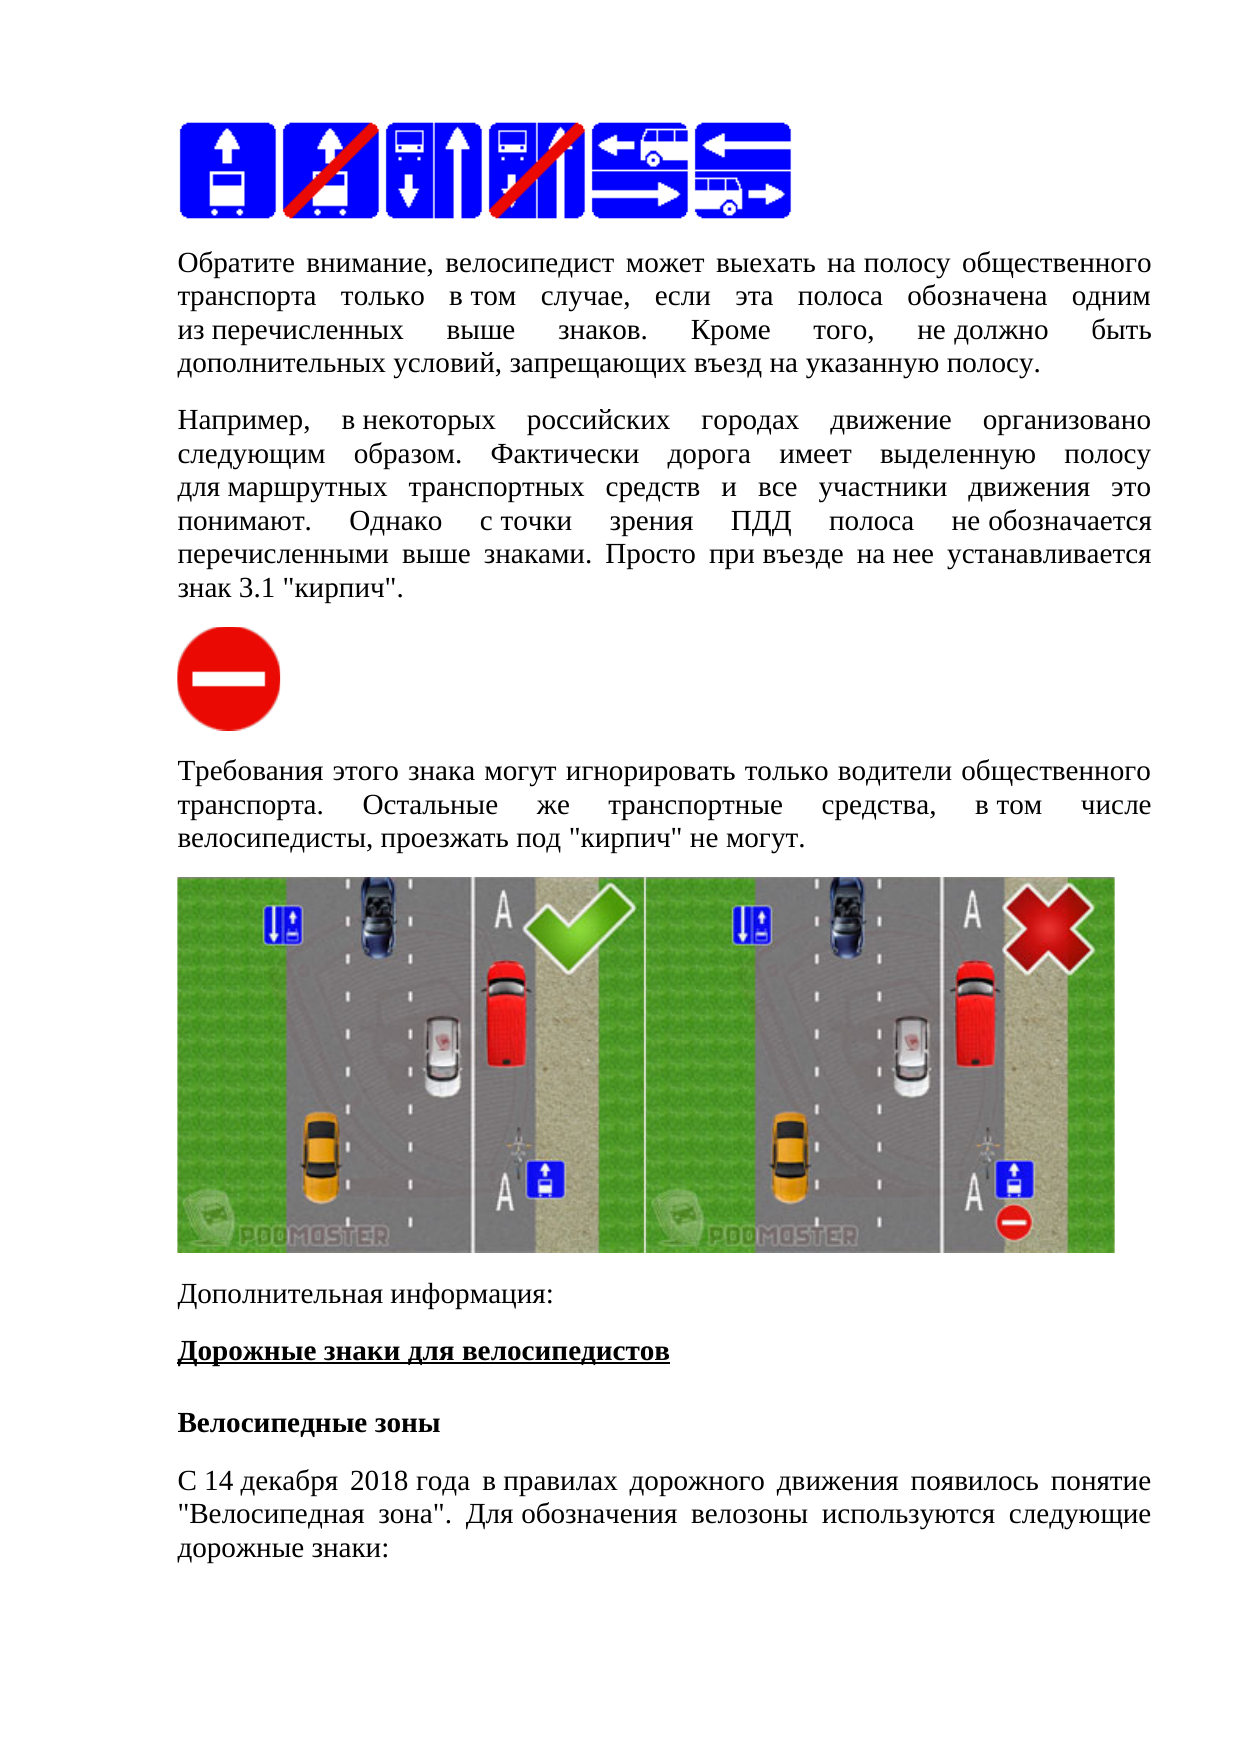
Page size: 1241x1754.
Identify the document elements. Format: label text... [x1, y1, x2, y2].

picture [177, 118, 796, 222]
text С 14 декабря 2018 года в правилах дорожного движения появилось понятие "Велосипедная зона". Для обозначения велозоны используются следующие дорожные знаки: [177, 1463, 1152, 1563]
text Требования этого знака могут игнорировать только водители общественного транспорта. Остальные же транспортные средства, в том числе велосипедисты, проезжать под "кирпич" не могут. [177, 753, 1152, 854]
text Например, в некоторых российских городах движение организовано следующим образом. Фактически дорога имеет выделенную полосу для маршрутных транспортных средств и все участники движения это понимают. Однако с точки зрения ПДД полоса не обозначается перечисленными выше знаками. Просто при въезде на нее устанавливается знак 3.1 "кирпич". [177, 402, 1152, 603]
text Дорожные знаки для велосипедистов [177, 1333, 1152, 1367]
picture [177, 877, 1115, 1253]
text Обратите внимание, велосипедист может выехать на полосу общественного транспорта только в том случае, если эта полоса обозначена одним из перечисленных выше знаков. Кроме того, не должно быть дополнительных условий, запрещающих въезд на указанную полосу. [177, 245, 1152, 379]
picture [177, 627, 281, 731]
text Дополнительная информация: [177, 1276, 1152, 1309]
text Велосипедные зоны [177, 1406, 1152, 1439]
